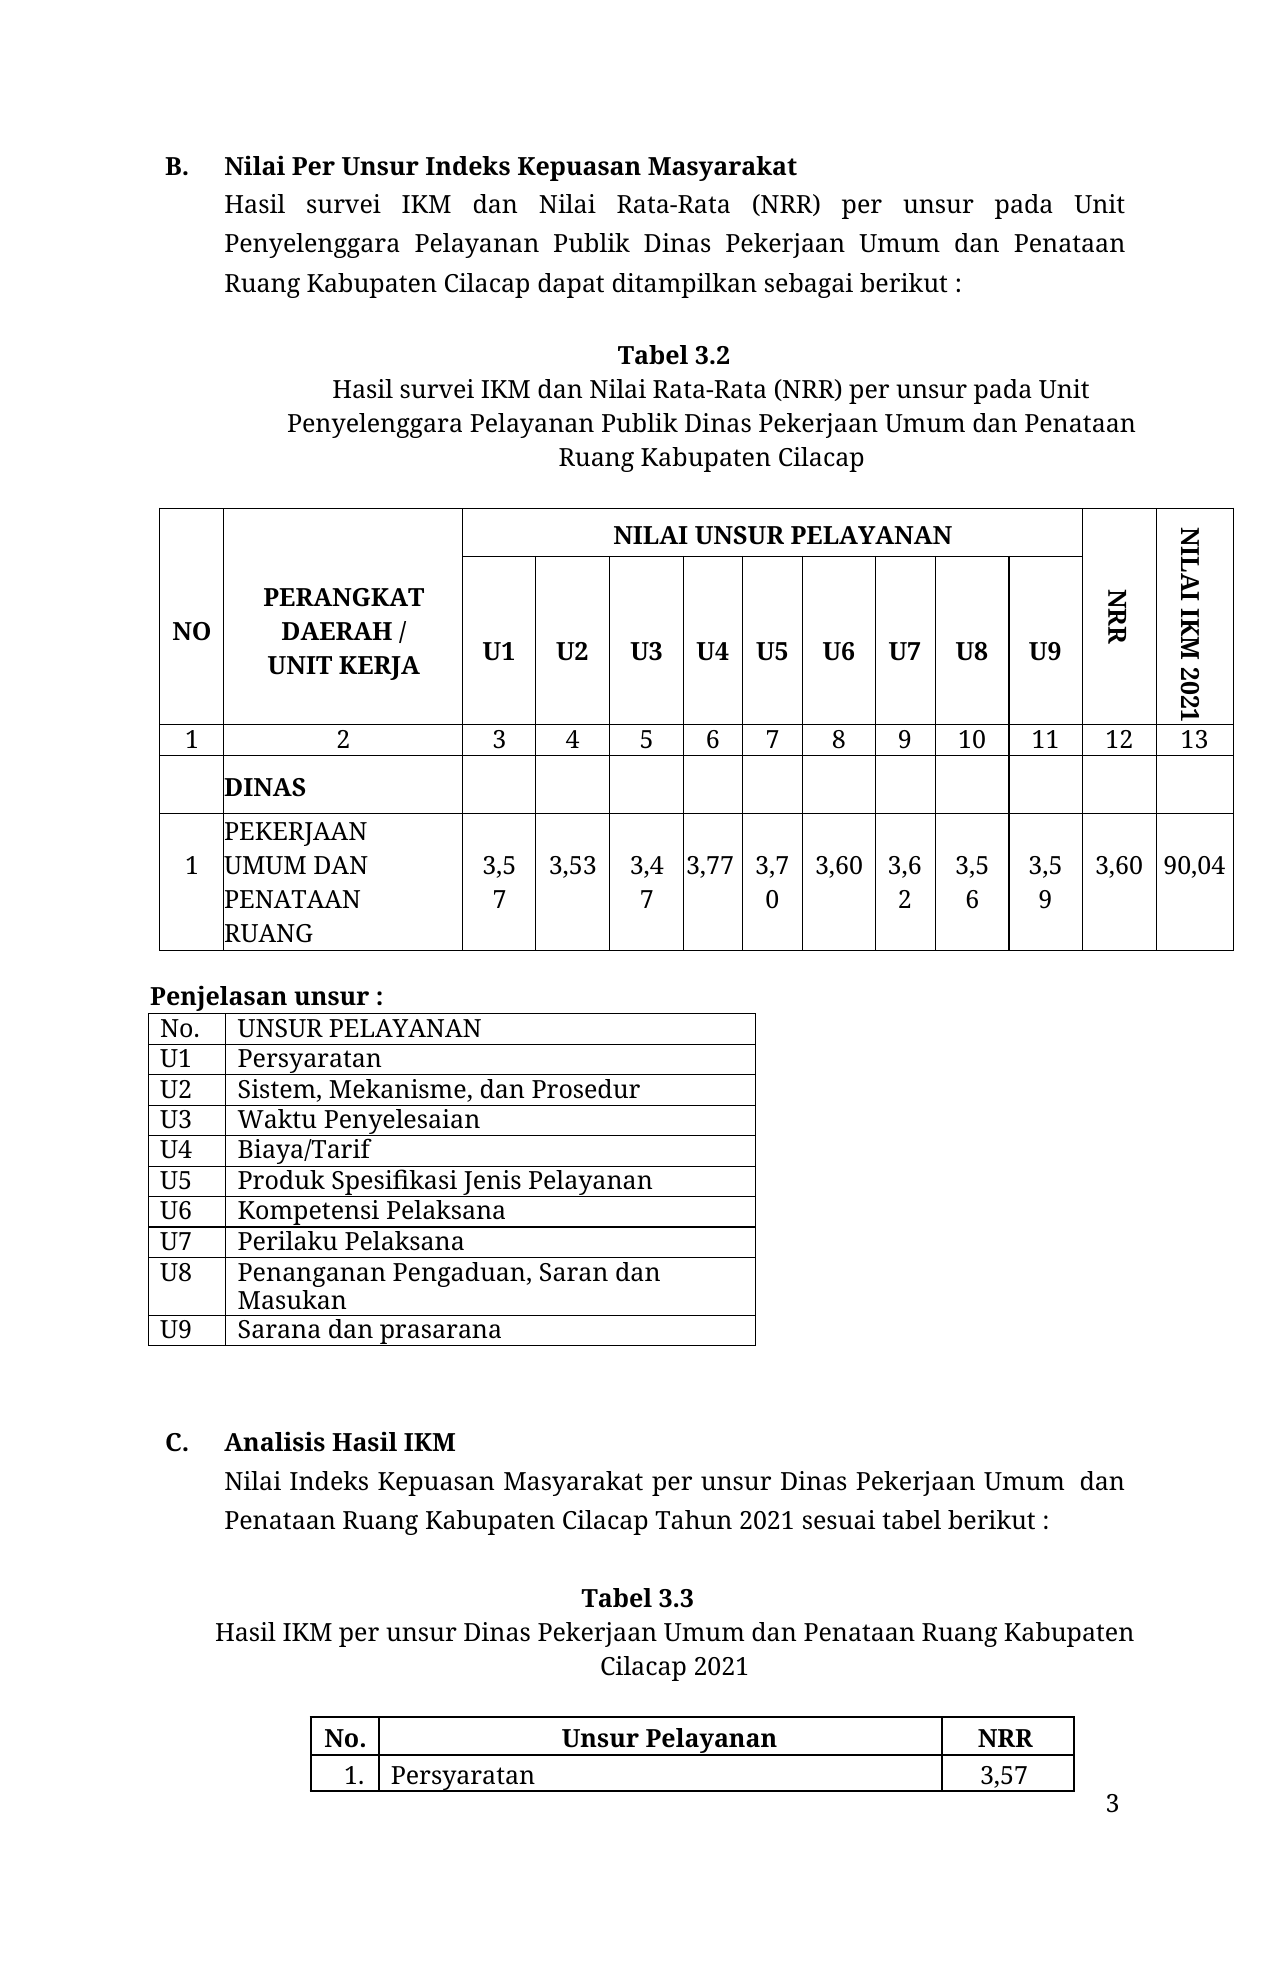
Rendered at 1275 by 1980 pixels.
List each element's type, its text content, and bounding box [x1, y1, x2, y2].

subtitle Nilai Per Unsur Indeks Kepuasan Masyarakat [165, 148, 1246, 182]
table_cell 12 [1083, 725, 1156, 755]
table_cell Sistem, Mekanisme, dan Prosedur [226, 1075, 755, 1105]
table_cell U1 [149, 1045, 225, 1074]
table_cell 3,60 [1083, 814, 1156, 950]
table_header Unsur Pelayanan [380, 1718, 941, 1753]
table_cell U2 [149, 1075, 225, 1105]
table_cell 11 [1010, 725, 1082, 755]
table_cell 3,70 [743, 814, 802, 950]
table_cell 90,04 [1157, 814, 1233, 950]
text Nilai Indeks Kepuasan Masyarakat per unsur Dinas Pekerjaan Umum dan Penataan Ruang Kabupaten Cilacap Tahun 2021 sesuai tabel berikut : [224, 1463, 1126, 1536]
table_cell Produk Spesifikasi Jenis Pelayanan [226, 1167, 755, 1196]
table_cell [536, 756, 609, 813]
table_cell U1 [463, 557, 535, 724]
table_cell U3 [610, 557, 683, 724]
subtitle Tabel 3.3 [156, 1580, 1119, 1614]
table_cell 3,56 [936, 814, 1008, 950]
table_cell 3,62 [876, 814, 935, 950]
text Hasil IKM per unsur Dinas Pekerjaan Umum dan Penataan Ruang Kabupaten Cilacap 2021 [185, 1614, 1164, 1682]
table_cell U3 [149, 1106, 225, 1135]
table_cell Biaya/Tarif [226, 1136, 755, 1166]
table_header NILAI UNSUR PELAYANAN [463, 509, 1082, 556]
table_cell Persyaratan [226, 1045, 755, 1074]
table_cell 6 [684, 725, 742, 755]
table_cell U5 [149, 1167, 225, 1196]
table_cell U6 [149, 1197, 225, 1226]
table_cell Kompetensi Pelaksana [226, 1197, 755, 1226]
table_cell 3,57 [943, 1756, 1073, 1790]
table_cell 10 [936, 725, 1008, 755]
subtitle Penjelasan unsur : [150, 979, 1246, 1013]
subtitle Tabel 3.2 [229, 338, 1119, 372]
table_cell 3,53 [536, 814, 609, 950]
table_cell 1 [160, 814, 223, 950]
table_cell Persyaratan [380, 1756, 941, 1790]
table_cell [876, 756, 935, 813]
table_cell 2 [224, 725, 462, 755]
table_header No. [312, 1718, 378, 1753]
table_cell U6 [803, 557, 875, 724]
table_header NO [160, 509, 223, 724]
table_cell 7 [743, 725, 802, 755]
table_cell DINAS [224, 756, 462, 813]
table_cell [610, 756, 683, 813]
table_header UNSUR PELAYANAN [226, 1014, 755, 1044]
text Hasil survei IKM dan Nilai Rata-Rata (NRR) per unsur pada Unit Penyelenggara Pelayanan Publik Dinas Pekerjaan Umum dan Penataan Ruang Kabupaten Cilacap [265, 372, 1157, 474]
table_header NILAI IKM 2021 [1157, 509, 1233, 724]
table_cell Penanganan Pengaduan, Saran dan Masukan [226, 1258, 755, 1315]
table_cell Perilaku Pelaksana [226, 1228, 755, 1257]
table_cell U4 [149, 1136, 225, 1166]
list Analisis Hasil IKM [165, 1424, 1246, 1459]
table_cell U9 [1010, 557, 1082, 724]
table_cell U9 [149, 1316, 225, 1345]
table_cell Waktu Penyelesaian [226, 1106, 755, 1135]
table_cell 4 [536, 725, 609, 755]
table_cell U8 [936, 557, 1008, 724]
text Hasil survei IKM dan Nilai Rata-Rata (NRR) per unsur pada Unit Penyelenggara Pelayanan Publik Dinas Pekerjaan Umum dan Penataan Ruang Kabupaten Cilacap dapat ditampilkan sebagai berikut : [224, 187, 1126, 299]
table_cell 1 [160, 725, 223, 755]
table_cell U7 [876, 557, 935, 724]
table_cell [1157, 756, 1233, 813]
table_cell [463, 756, 535, 813]
table_cell 1. [312, 1756, 378, 1790]
table_cell 3,57 [463, 814, 535, 950]
table_cell 13 [1157, 725, 1233, 755]
table_cell [743, 756, 802, 813]
table_cell 5 [610, 725, 683, 755]
table_header PERANGKAT DAERAH / UNIT KERJA [224, 509, 462, 724]
table_cell 3 [463, 725, 535, 755]
table_cell U8 [149, 1258, 225, 1315]
table_cell 8 [803, 725, 875, 755]
table_cell [803, 756, 875, 813]
table_cell U7 [149, 1228, 225, 1257]
table_cell U5 [743, 557, 802, 724]
table_cell [1083, 756, 1156, 813]
table_cell Sarana dan prasarana [226, 1316, 755, 1345]
table_cell 3,47 [610, 814, 683, 950]
table_cell U2 [536, 557, 609, 724]
table_cell 9 [876, 725, 935, 755]
table_cell 3,60 [803, 814, 875, 950]
table_cell U4 [684, 557, 742, 724]
table_cell PEKERJAAN UMUM DAN PENATAAN RUANG [224, 814, 462, 950]
table_cell [1010, 756, 1082, 813]
table_cell 3,77 [684, 814, 742, 950]
table_header NRR [1083, 509, 1156, 724]
table_header NRR [943, 1718, 1073, 1753]
table_header No. [149, 1014, 225, 1044]
table_cell [684, 756, 742, 813]
table_cell 3,59 [1010, 814, 1082, 950]
table_cell [936, 756, 1008, 813]
table_cell [160, 756, 223, 813]
